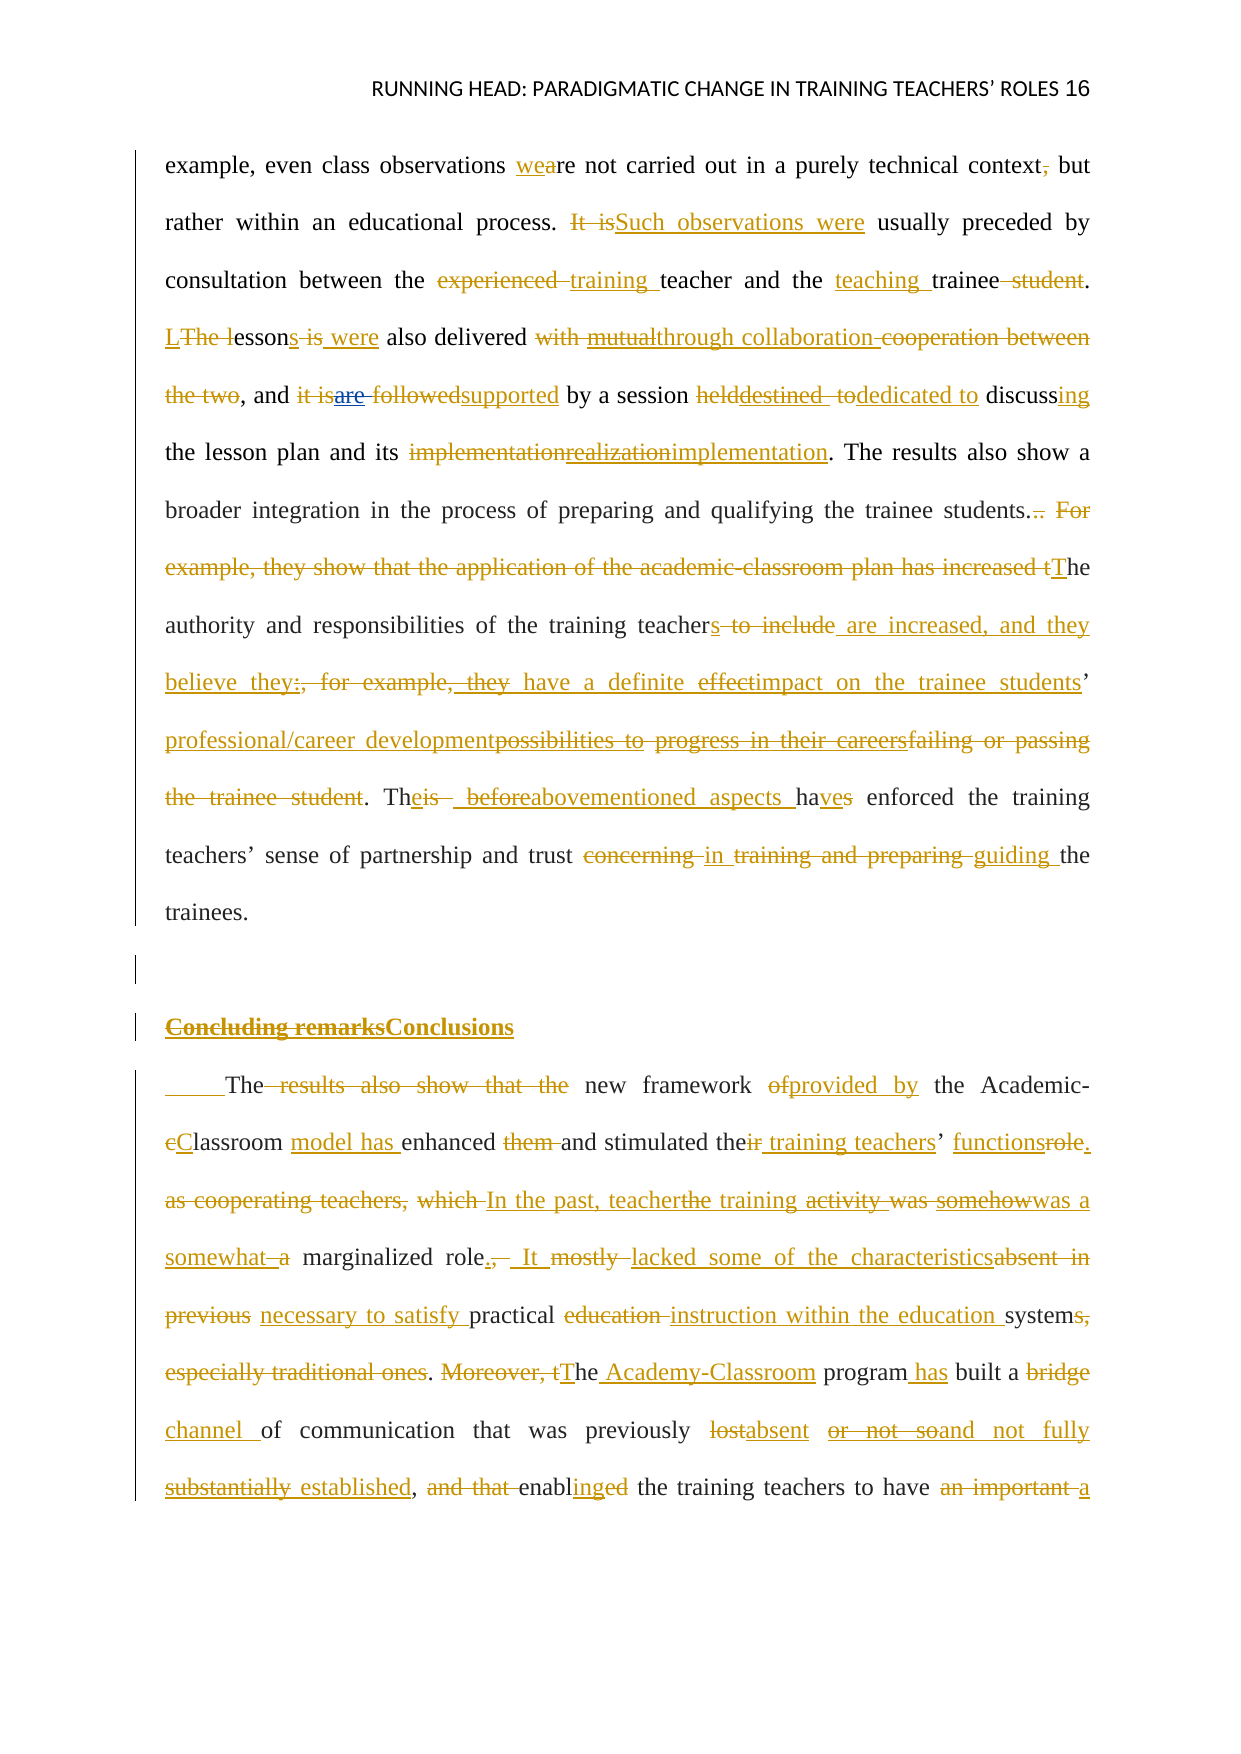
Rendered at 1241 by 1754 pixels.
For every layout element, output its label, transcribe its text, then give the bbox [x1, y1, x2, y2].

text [165, 150, 1090, 750]
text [165, 1070, 1090, 1501]
